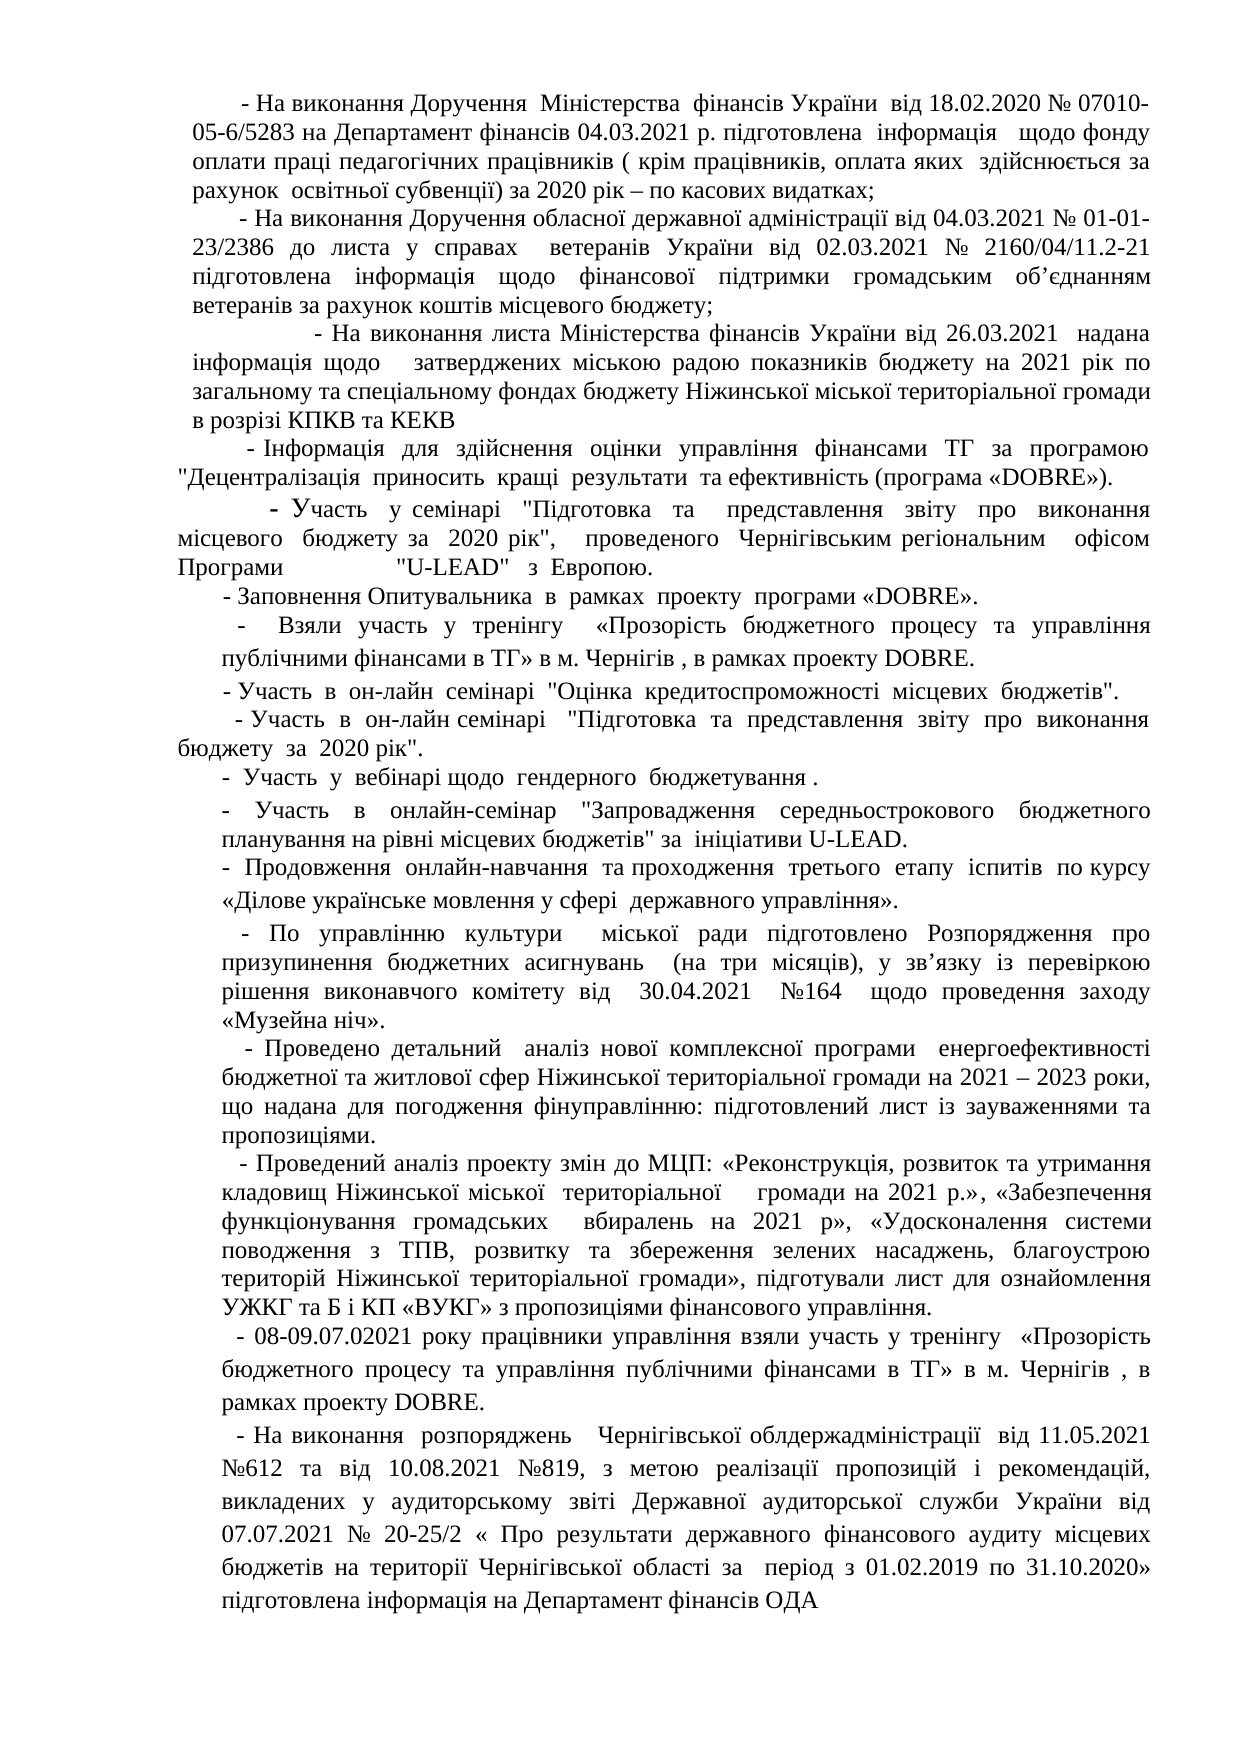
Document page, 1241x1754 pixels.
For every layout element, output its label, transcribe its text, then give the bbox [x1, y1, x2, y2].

text - 08-09.07.02021 року працівники управління взяли участь у тренінгу «Прозорість бюджетного процесу та управління публічними фінансами в ТГ» в м. Чернігів , в рамках проекту DOBRE. [221, 1321, 1152, 1416]
text - Участь в он-лайн семінарі "Підготовка та представлення звіту про виконання бюджету за 2020 рік". [177, 704, 1152, 762]
text - Проведений аналіз проекту змін до МЦП: «Реконструкція, розвиток та утримання кладовищ Ніжинської міської територіальної громади на 2021 р.», «Забезпечення функціонування громадських вбиралень на 2021 р», «Удосконалення системи поводження з ТПВ, розвитку та збереження зелених насаджень, благоустрою територій Ніжинської територіальної громади», підготували лист для ознайомлення УЖКГ та Б і КП «ВУКГ» з пропозиціями фінансового управління. [221, 1148, 1152, 1321]
text - Участь у вебінарі щодо гендерного бюджетування . [222, 762, 1152, 791]
text - На виконання листа Міністерства фінансів України від 26.03.2021 надана інформація щодо затверджених міською радою показників бюджету на 2021 рік по загальному та спеціальному фондах бюджету Ніжинської міської територіальної громади в розрізі КПКВ та КЕКВ [192, 318, 1152, 433]
text - Взяли участь у тренінгу «Прозорість бюджетного процесу та управління публічними фінансами в ТГ» в м. Чернігів , в рамках проекту DOBRE. [221, 610, 1152, 671]
text - Інформація для здійснення оцінки управління фінансами ТГ за програмою "Децентралізація приносить кращі результати та ефективність (програма «DOBRE»). [177, 433, 1152, 491]
text - Участь в он-лайн семінарі "Оцінка кредитоспроможності місцевих бюджетів". [148, 676, 1152, 704]
text - Заповнення Опитувальника в рамках проекту програми «DOBRE». [148, 581, 1152, 610]
text - По управлінню культури міської ради підготовлено Розпорядження про призупинення бюджетних асигнувань (на три місяців), у зв’язку із перевіркою рішення виконавчого комітету від 30.04.2021 №164 щодо проведення заходу «Музейна ніч». [221, 918, 1152, 1033]
text - Продовження онлайн-навчання та проходження третього етапу іспитів по курсу «Ділове українське мовлення у сфері державного управління». [222, 852, 1152, 914]
text - На виконання Доручення обласної державної адміністрації від 04.03.2021 № 01-01-23/2386 до листа у справах ветеранів України від 02.03.2021 № 2160/04/11.2-21 підготовлена інформація щодо фінансової підтримки громадським об’єднанням ветеранів за рахунок коштів місцевого бюджету; [177, 203, 1152, 318]
text - На виконання розпоряджень Чернігівської облдержадміністрації від 11.05.2021 №612 та від 10.08.2021 №819, з метою реалізації пропозицій і рекомендацій, викладених у аудиторському звіті Державної аудиторської служби України від 07.07.2021 № 20-25/2 « Про результати державного фінансового аудиту місцевих бюджетів на території Чернігівської області за період з 01.02.2019 по 31.10.2020» підготовлена інформація на Департамент фінансів ОДА [221, 1420, 1152, 1614]
text - Участь в онлайн-семінар "Запровадження середньострокового бюджетного планування на рівні місцевих бюджетів" за ініціативи U-LEAD. [221, 795, 1152, 852]
text - Проведено детальний аналіз нової комплексної програми енергоефективності бюджетної та житлової сфер Ніжинської територіальної громади на 2021 – 2023 роки, що надана для погодження фінуправлінню: підготовлений лист із зауваженнями та пропозиціями. [221, 1033, 1152, 1148]
text - На виконання Доручення Міністерства фінансів України від 18.02.2020 № 07010-05-6/5283 на Департамент фінансів 04.03.2021 р. підготовлена інформація щодо фонду оплати праці педагогічних працівників ( крім працівників, оплата яких здійснюється за рахунок освітньої субвенції) за 2020 рік – по касових видатках; [162, 88, 1152, 203]
text - Участь у семінарі "Підготовка та представлення звіту про виконання місцевого бюджету за 2020 рік", проведеного Чернігівським регіональним офісом Програми "U-LEAD" з Европою. [177, 491, 1152, 581]
